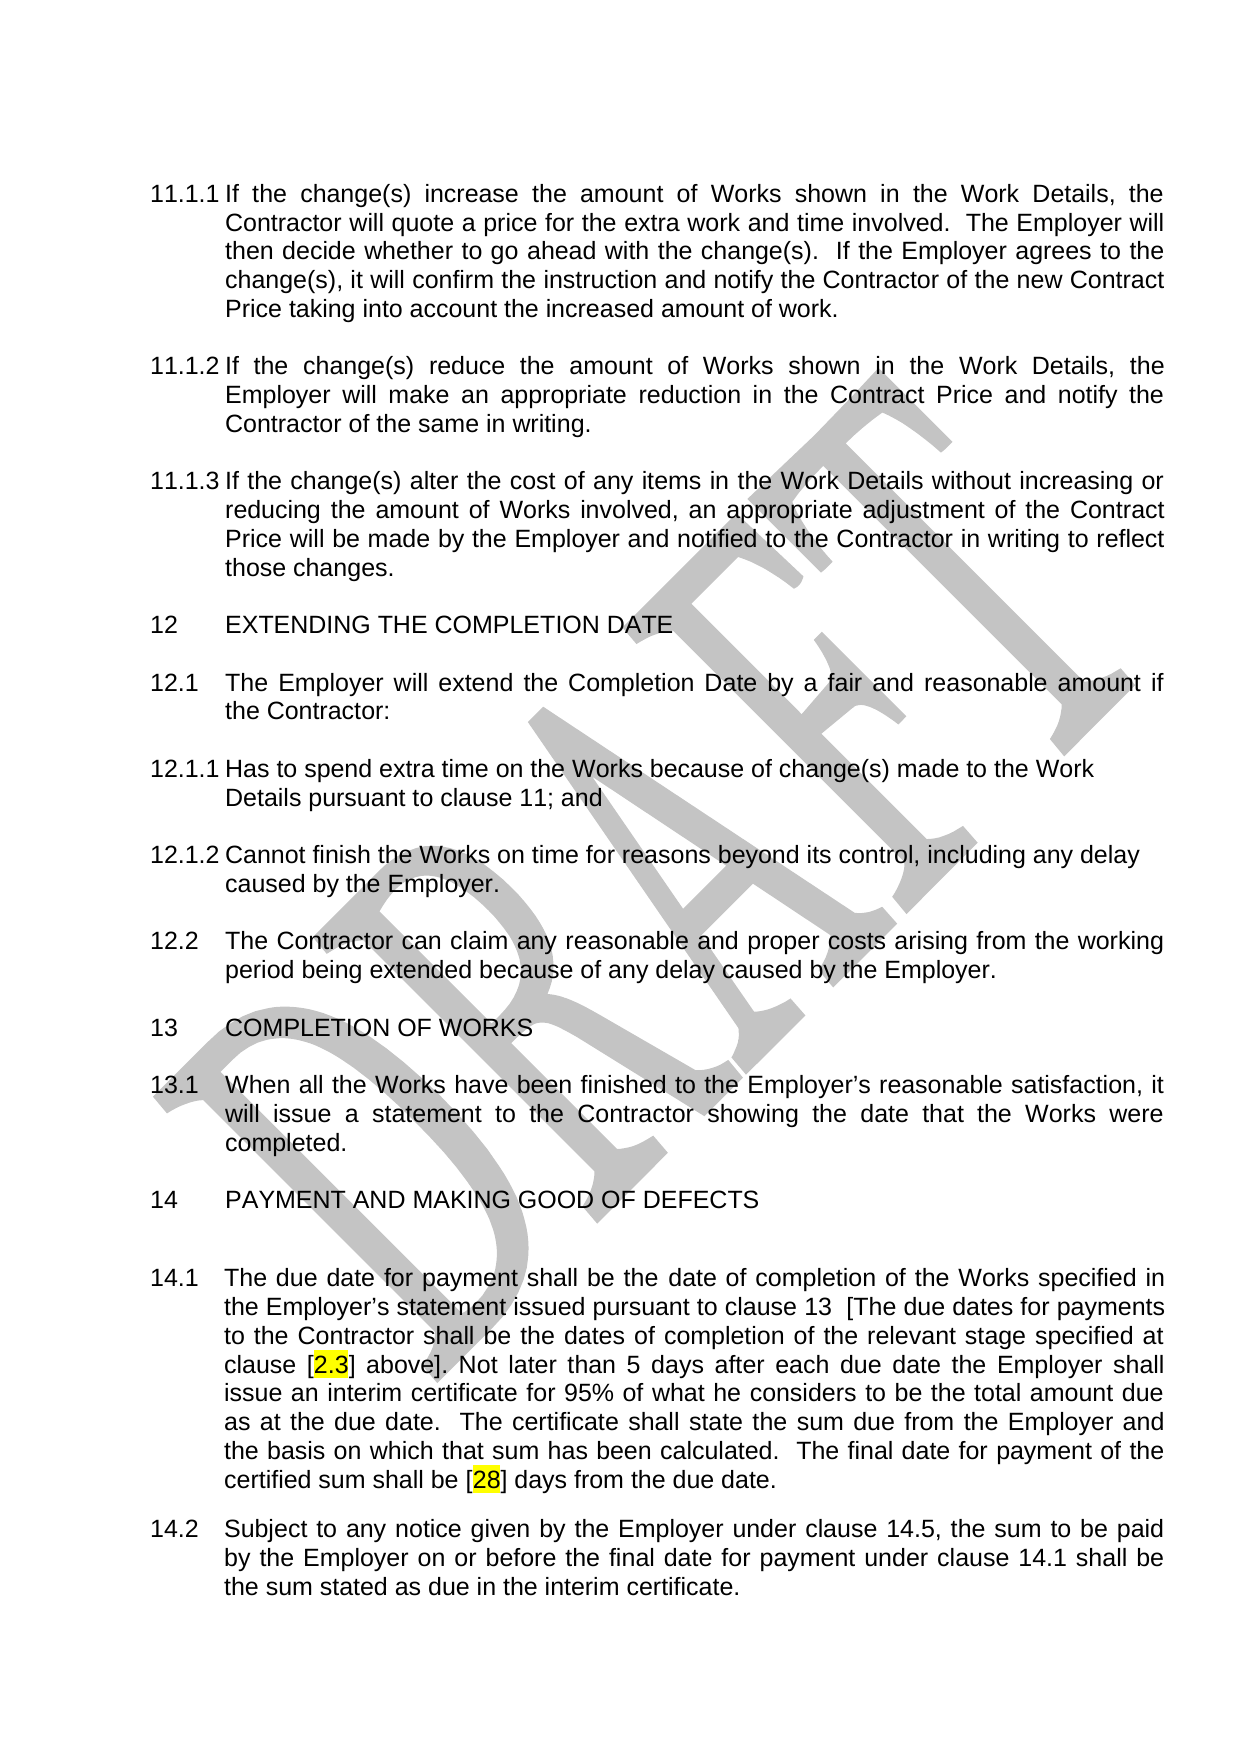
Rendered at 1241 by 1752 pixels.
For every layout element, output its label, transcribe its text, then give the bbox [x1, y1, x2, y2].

text 12.2 The Contractor can claim any reasonable and proper costs arising from the working period being extended because of any delay caused by the Employer. [150, 926, 1166, 984]
text 12.1.1 Has to spend extra time on the Works because of change(s) made to the Work [150, 754, 1166, 782]
text 13 COMPLETION OF WORKS [150, 1012, 1166, 1041]
text 11.1.2 If the change(s) reduce the amount of Works shown in the Work Details, the Employer will make an appropriate reduction in the Contract Price and notify the Contractor of the same in writing. [150, 351, 1166, 437]
text Details pursuant to clause 11; and [150, 782, 1166, 811]
text 11.1.1 If the change(s) increase the amount of Works shown in the Work Details, the Contractor will quote a price for the extra work and time involved. The Employer will then decide whether to go ahead with the change(s). If the Employer agrees to the change(s), it will confirm the instruction and notify the Contractor of the new Contract Price taking into account the increased amount of work. [150, 179, 1166, 322]
text 12.1 The Employer will extend the Completion Date by a fair and reasonable amount if the Contractor: [150, 667, 1166, 725]
text 12 EXTENDING THE COMPLETION DATE [150, 610, 1166, 639]
text 14 PAYMENT AND MAKING GOOD OF DEFECTS [150, 1185, 1166, 1214]
list 14.1 The due date for payment shall be the date of completion of the Works specified in the Employer’s statement issued pursuant to clause 13 [The due dates for payments to the Contractor shall be the dates of completion of the relevant stage specified at clause [2.3] above]. Not later than 5 days after each due date the Employer shall issue an interim certificate for 95% of what he considers to be the total amount due as at the due date. The certificate shall state the sum due from the Employer and the basis on which that sum has been calculated. The final date for payment of the certified sum shall be [28] days from the due date. [150, 1263, 1166, 1493]
text 13.1 When all the Works have been finished to the Employer’s reasonable satisfaction, it will issue a statement to the Contractor showing the date that the Works were completed. [150, 1070, 1166, 1156]
list 14.2 Subject to any notice given by the Employer under clause 14.5, the sum to be paid by the Employer on or before the final date for payment under clause 14.1 shall be the sum stated as due in the interim certificate. [150, 1514, 1166, 1600]
text 12.1.2 Cannot finish the Works on time for reasons beyond its control, including any delay [150, 840, 1166, 869]
text caused by the Employer. [150, 869, 1166, 897]
text 11.1.3 If the change(s) alter the cost of any items in the Work Details without increasing or reducing the amount of Works involved, an appropriate adjustment of the Contract Price will be made by the Employer and notified to the Contractor in writing to reflect those changes. [150, 466, 1166, 581]
